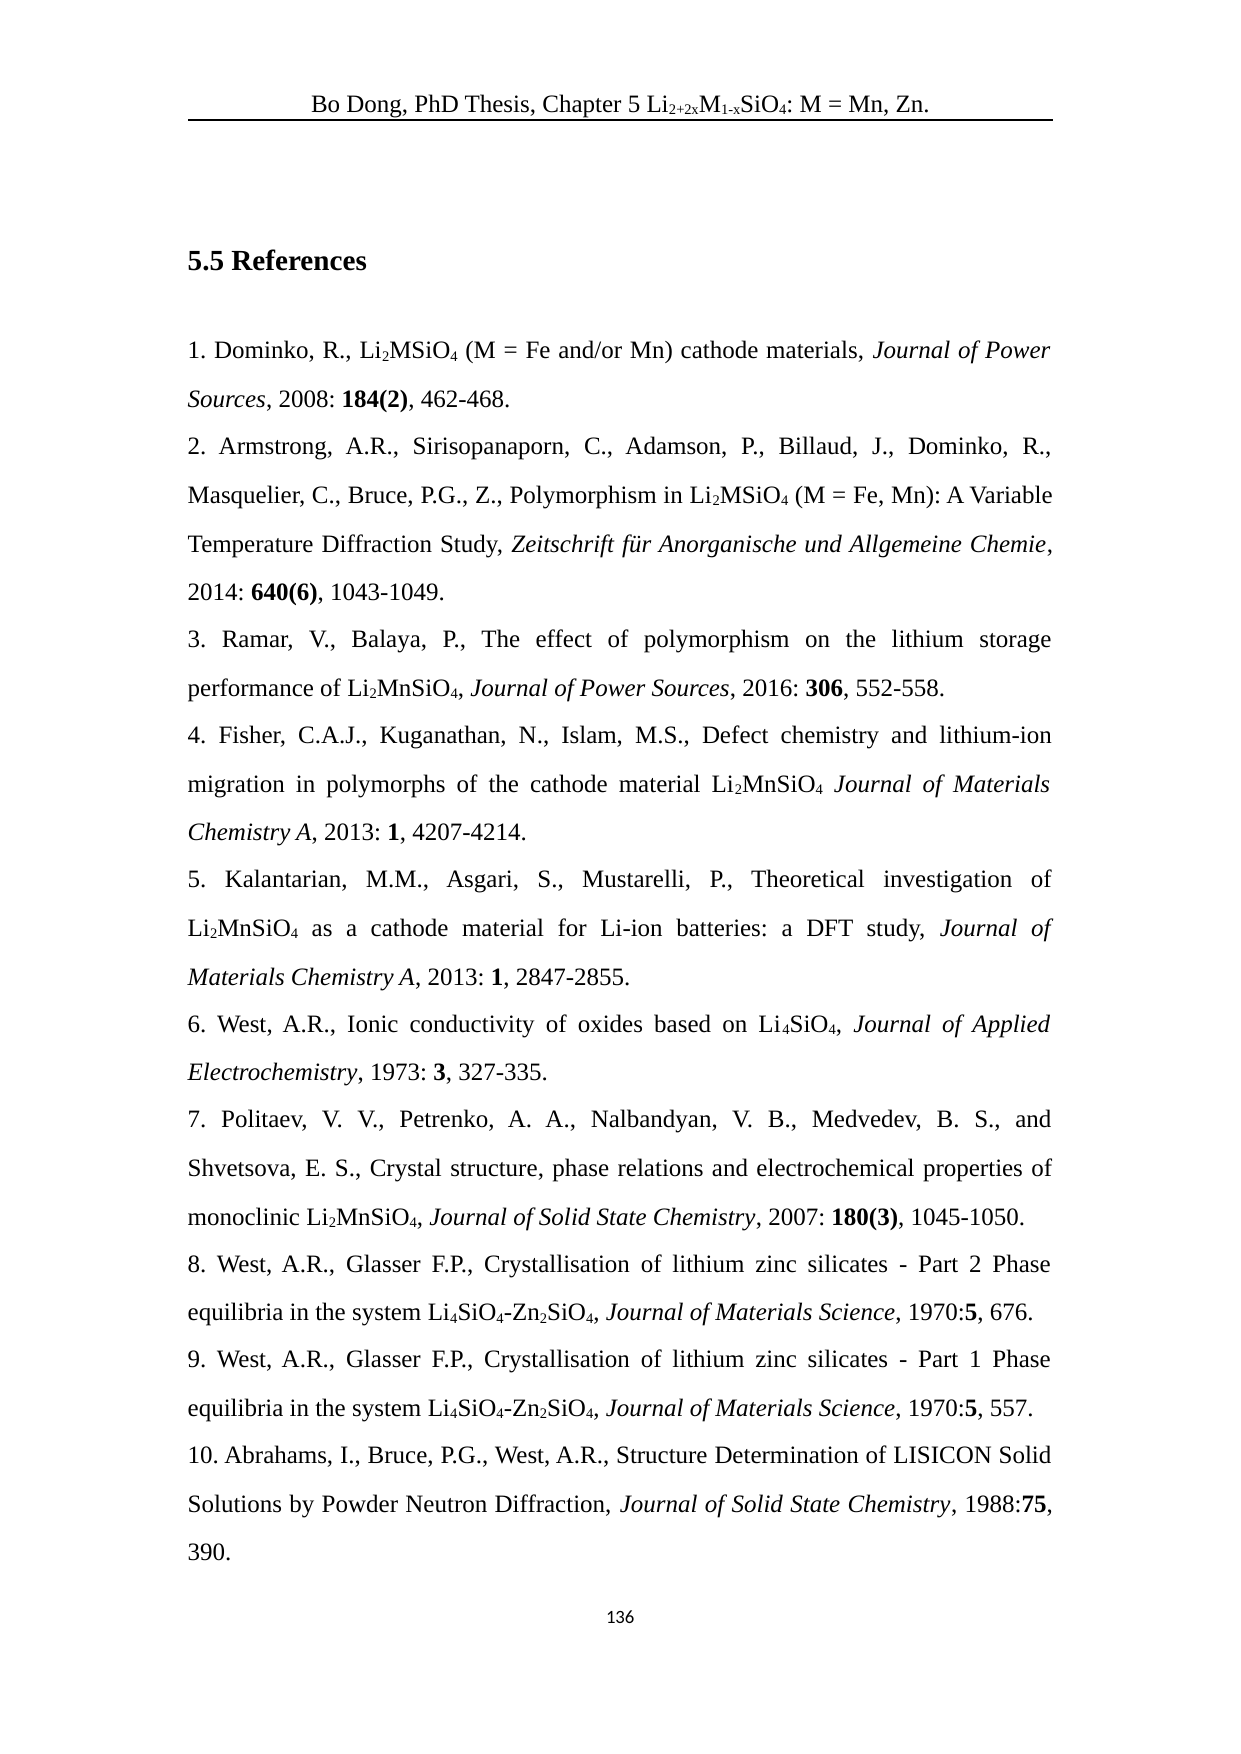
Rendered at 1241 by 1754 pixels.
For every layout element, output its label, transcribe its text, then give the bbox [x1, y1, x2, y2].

text 4. Fisher, C.A.J., Kuganathan, N., Islam, M.S., Defect chemistry and lithium-ion migration in polymorphs of the cathode material Li2MnSiO4 Journal of Materials Chemistry A, 2013: 1, 4207-4214. [187, 718, 1053, 848]
text 8. West, A.R., Glasser F.P., Crystallisation of lithium zinc silicates - Part 2 Phase equilibria in the system Li4SiO4-Zn2SiO4, Journal of Materials Science, 1970:5, 676. [187, 1247, 1053, 1328]
text 3. Ramar, V., Balaya, P., The effect of polymorphism on the lithium storage performance of Li2MnSiO4, Journal of Power Sources, 2016: 306, 552-558. [187, 622, 1053, 704]
text 6. West, A.R., Ionic conductivity of oxides based on Li4SiO4, Journal of Applied Electrochemistry, 1973: 3, 327-335. [187, 1007, 1053, 1088]
text 1. Dominko, R., Li2MSiO4 (M = Fe and/or Mn) cathode materials, Journal of Power Sources, 2008: 184(2), 462-468. [187, 334, 1053, 415]
text 2. Armstrong, A.R., Sirisopanaporn, C., Adamson, P., Billaud, J., Dominko, R., Masquelier, C., Bruce, P.G., Z., Polymorphism in Li2MSiO4 (M = Fe, Mn): A Variable Temperature Diffraction Study, Zeitschrift für Anorganische und Allgemeine Chemie, 2014: 640(6), 1043-1049. [187, 429, 1053, 608]
text 7. Politaev, V. V., Petrenko, A. A., Nalbandyan, V. B., Medvedev, B. S., and Shvetsova, E. S., Crystal structure, phase relations and electrochemical properties of monoclinic Li2MnSiO4, Journal of Solid State Chemistry, 2007: 180(3), 1045-1050. [187, 1102, 1053, 1232]
text 9. West, A.R., Glasser F.P., Crystallisation of lithium zinc silicates - Part 1 Phase equilibria in the system Li4SiO4-Zn2SiO4, Journal of Materials Science, 1970:5, 557. [187, 1342, 1053, 1424]
text 10. Abrahams, I., Bruce, P.G., West, A.R., Structure Determination of LISICON Solid Solutions by Powder Neutron Diffraction, Journal of Solid State Chemistry, 1988:75, 390. [187, 1438, 1053, 1568]
text 5. Kalantarian, M.M., Asgari, S., Mustarelli, P., Theoretical investigation of Li2MnSiO4 as a cathode material for Li-ion batteries: a DFT study, Journal of Materials Chemistry A, 2013: 1, 2847-2855. [187, 862, 1053, 992]
text 5.5 References [187, 227, 1053, 292]
